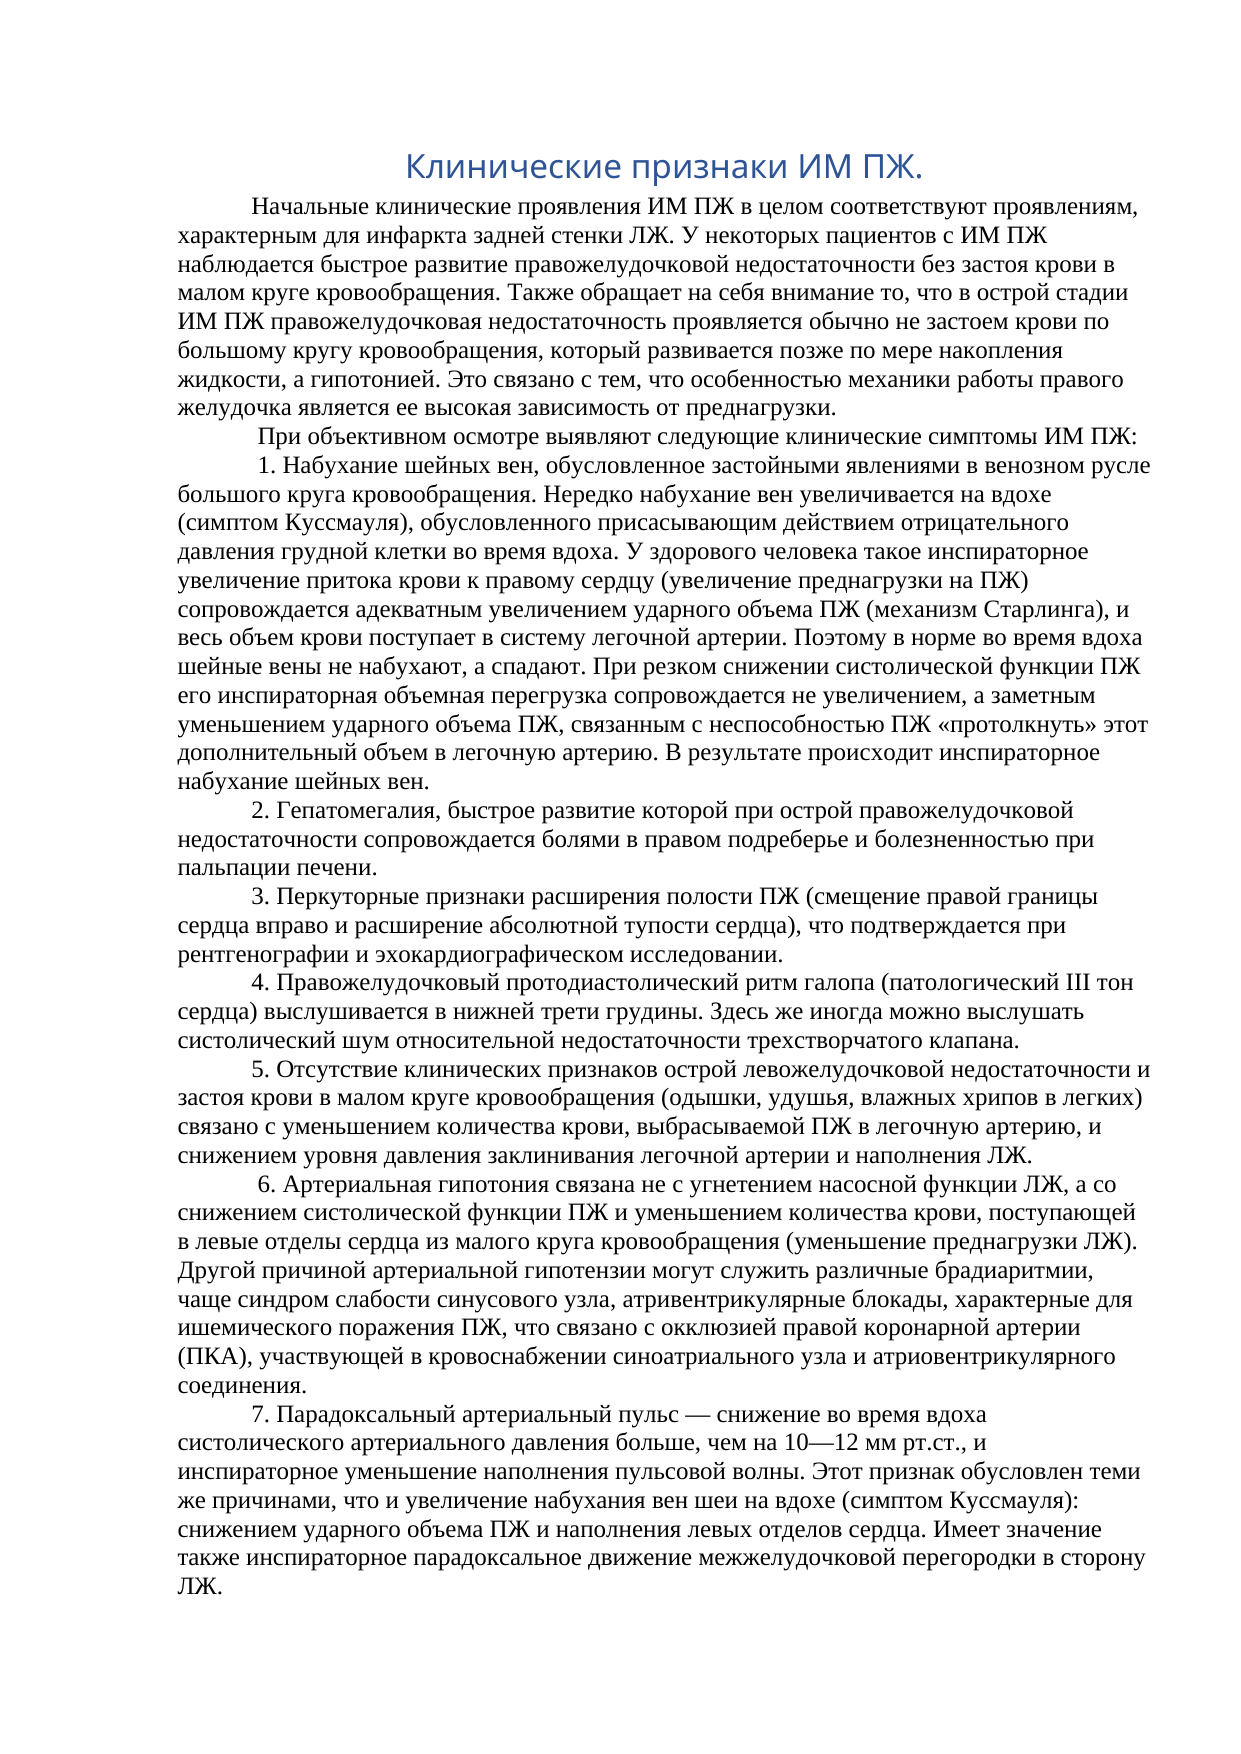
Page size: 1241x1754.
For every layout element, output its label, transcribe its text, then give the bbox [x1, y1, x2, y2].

subtitle Клинические признаки ИМ ПЖ. [177, 143, 1152, 188]
text 6. Артериальная гипотония связана не с угнетением насосной функции ЛЖ, а со снижением систолической функции ПЖ и уменьшением количества крови, поступающей в левые отделы сердца из малого круга кровообращения (уменьшение преднагрузки ЛЖ). Другой причиной артериальной гипотензии могут служить различные брадиаритмии, чаще синдром слабости синусового узла, атривентрикулярные блокады, характерные для ишемического поражения ПЖ, что связано с окклюзией правой коронарной артерии (ПКА), участвующей в кровоснабжении синоатриального узла и атриовентрикулярного соединения. [177, 1169, 1152, 1399]
text 7. Парадоксальный артериальный пульс — снижение во время вдоха систолического артериального давления больше, чем на 10—12 мм рт.ст., и инспираторное уменьшение наполнения пульсовой волны. Этот признак обусловлен теми же причинами, что и увеличение набухания вен шеи на вдохе (симптом Куссмауля): снижением ударного объема ПЖ и наполнения левых отделов сердца. Имеет значение также инспираторное парадоксальное движение межжелудочковой перегородки в сторону ЛЖ. [177, 1399, 1152, 1600]
text 4. Правожелудочковый протодиастолический ритм галопа (патологический III тон сердца) выслушивается в нижней трети грудины. Здесь же иногда можно выслушать систолический шум относительной недостаточности трехстворчатого клапана. [177, 967, 1152, 1054]
text При объективном осмотре выявляют следующие клинические симптомы ИМ ПЖ: [177, 421, 1152, 450]
text 2. Гепатомегалия, быстрое развитие которой при острой правожелудочковой недостаточности сопровождается болями в правом подреберье и болезненностью при пальпации печени. [177, 795, 1152, 881]
text Начальные клинические проявления ИМ ПЖ в целом соответствуют проявлениям, характерным для инфаркта задней стенки ЛЖ. У некоторых пациентов с ИМ ПЖ наблюдается быстрое развитие правожелудочковой недостаточности без застоя крови в малом круге кровообращения. Также обращает на себя внимание то, что в острой стадии ИМ ПЖ правожелудочковая недостаточность проявляется обычно не застоем крови по большому кругу кровообращения, который развивается позже по мере накопления жидкости, а гипотонией. Это связано с тем, что особенностью механики работы правого желудочка является ее высокая зависимость от преднагрузки. [177, 191, 1152, 421]
text 3. Перкуторные признаки расширения полости ПЖ (смещение правой границы сердца вправо и расширение абсолютной тупости сердца), что подтверждается при рентгенографии и эхокардиографическом исследовании. [177, 881, 1152, 967]
text 1. Набухание шейных вен, обусловленное застойными явлениями в венозном русле большого круга кровообращения. Нередко набухание вен увеличивается на вдохе (симптом Куссмауля), обусловленного присасывающим действием отрицательного давления грудной клетки во время вдоха. У здорового человека такое инспираторное увеличение притока крови к правому сердцу (увеличение преднагрузки на ПЖ) сопровождается адекватным увеличением ударного объема ПЖ (механизм Старлинга), и весь объем крови поступает в систему легочной артерии. Поэтому в норме во время вдоха шейные вены не набухают, а спадают. При резком снижении систолической функции ПЖ его инспираторная объемная перегрузка сопровождается не увеличением, а заметным уменьшением ударного объема ПЖ, связанным с неспособностью ПЖ «протолкнуть» этот дополнительный объем в легочную артерию. В результате происходит инспираторное набухание шейных вен. [177, 450, 1152, 795]
text 5. Отсутствие клинических признаков острой левожелудочковой недостаточности и застоя крови в малом круге кровообращения (одышки, удушья, влажных хрипов в легких) связано с уменьшением количества крови, выбрасываемой ПЖ в легочную артерию, и снижением уровня давления заклинивания легочной артерии и наполнения ЛЖ. [177, 1054, 1152, 1169]
